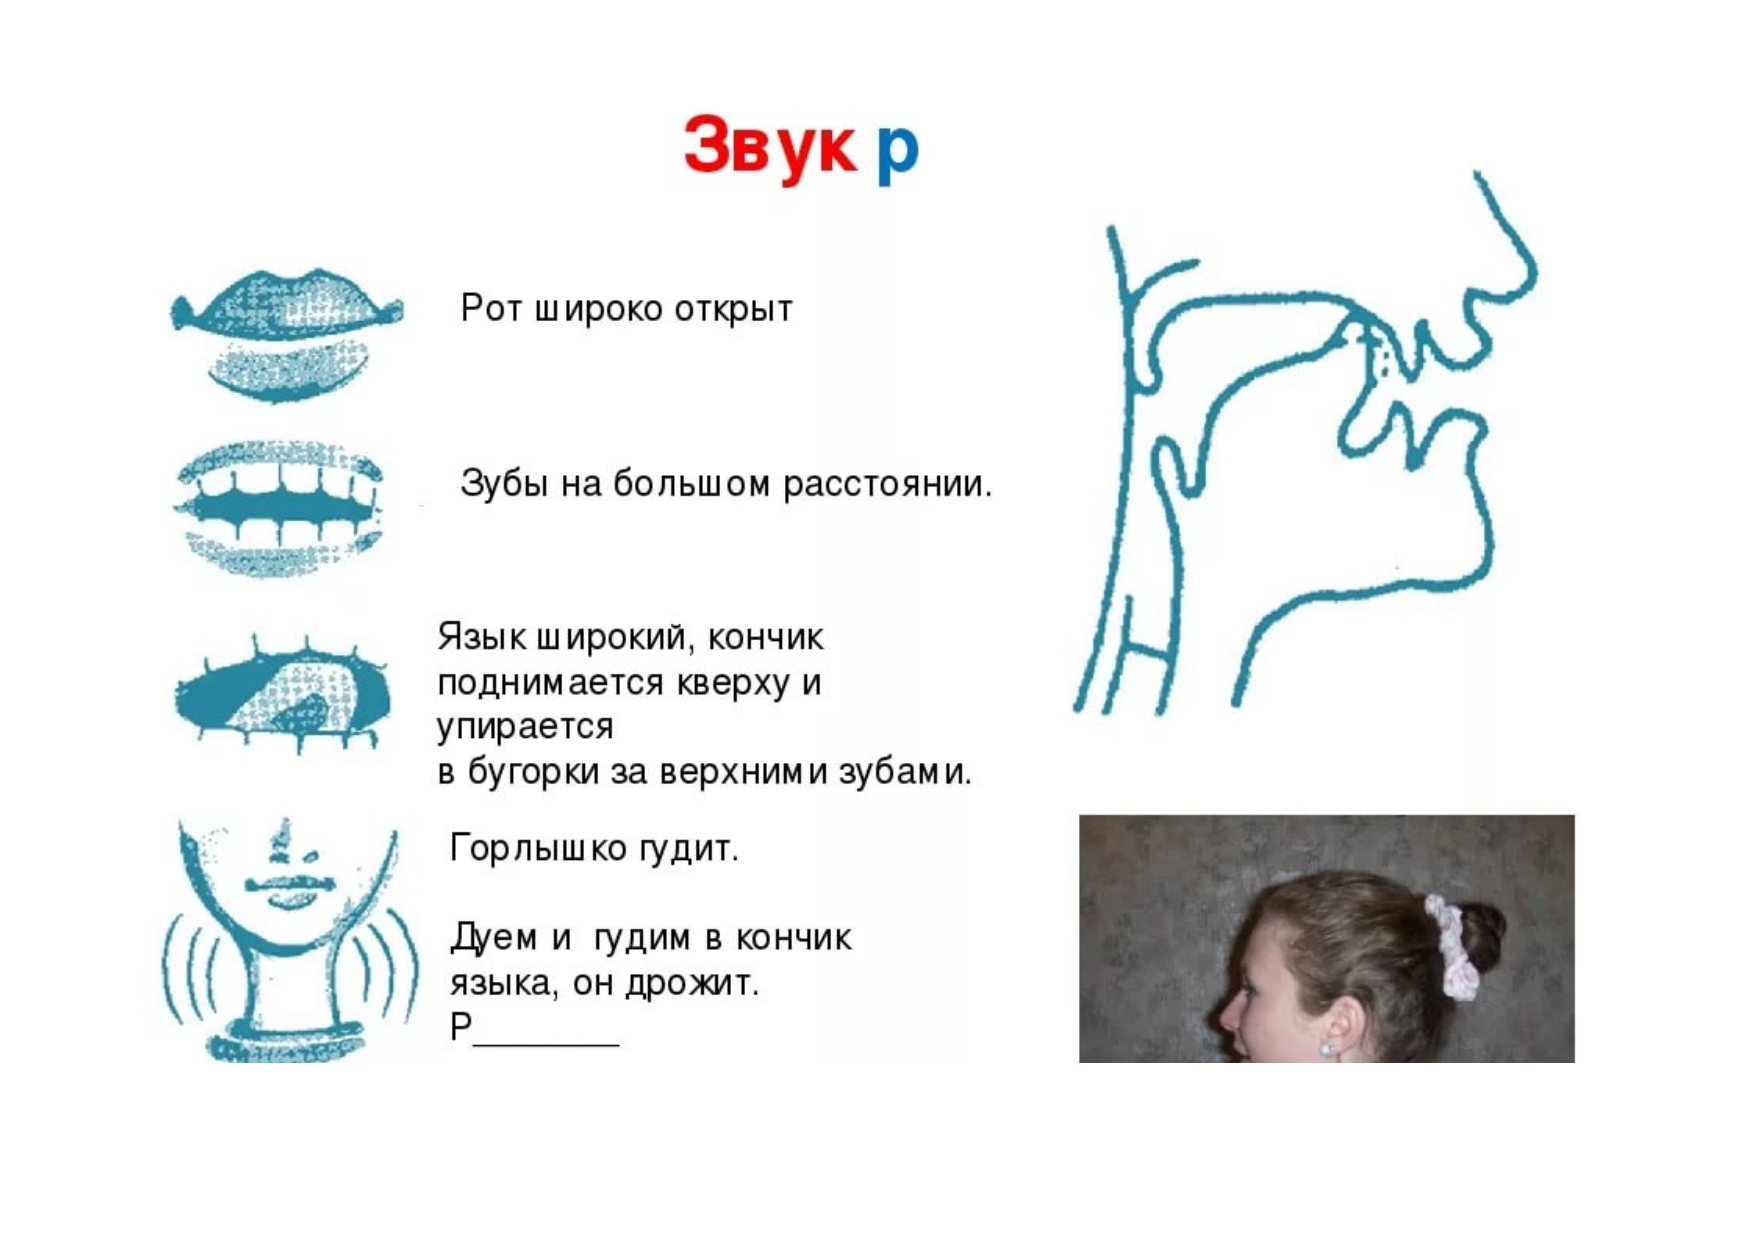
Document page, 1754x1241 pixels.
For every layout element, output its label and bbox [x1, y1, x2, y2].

picture [118, 88, 1619, 1063]
